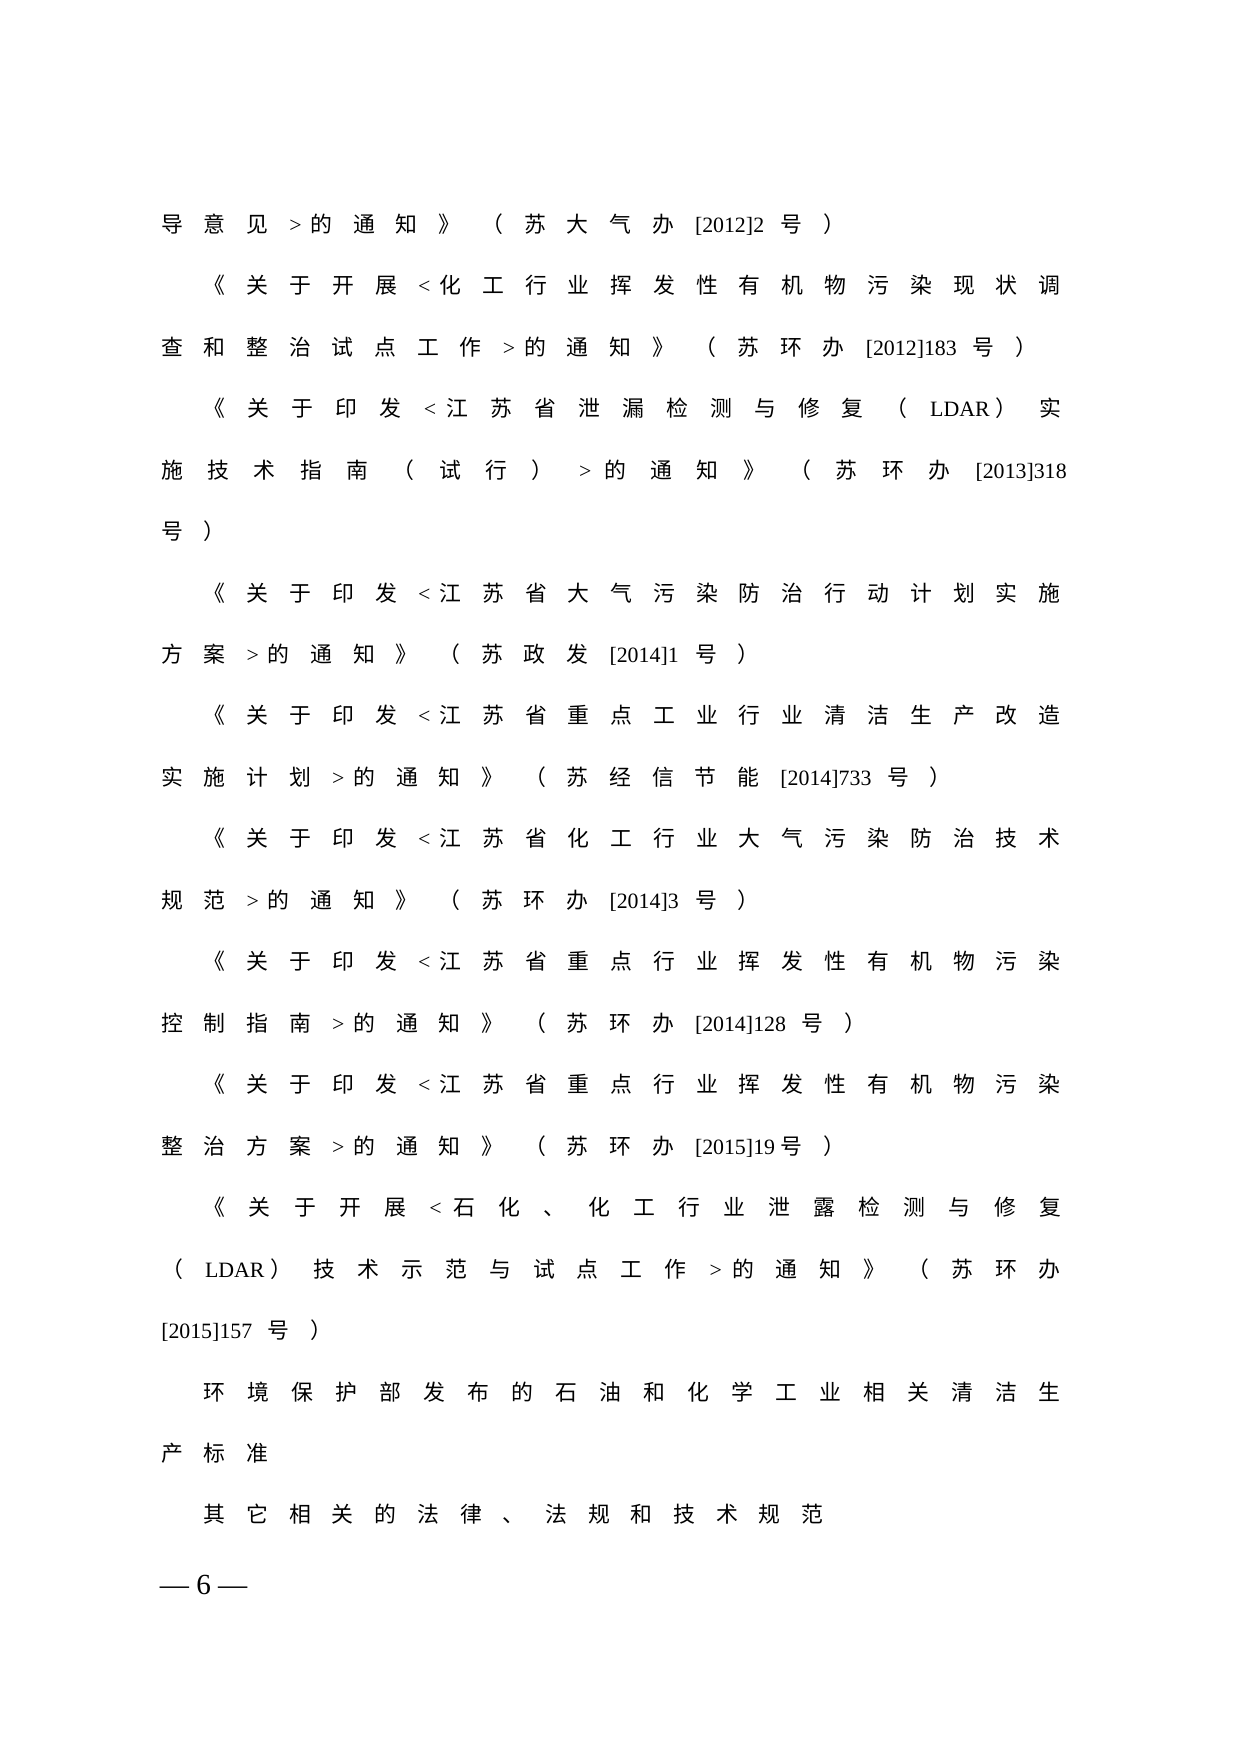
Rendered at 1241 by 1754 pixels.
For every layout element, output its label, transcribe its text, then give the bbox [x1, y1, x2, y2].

table_cell 《关于印发<江苏省大气污染防治行动计划实施方案>的通知》（苏政发[2014]1号） [150, 561, 1093, 684]
table_cell 环境保护部发布的石油和化学工业相关清洁生产标准 [150, 1360, 1093, 1483]
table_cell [150, 192, 1093, 561]
table_cell 其它相关的法律、法规和技术规范 [150, 1483, 1093, 1544]
table_cell 《关于印发<江苏省重点行业挥发性有机物污染整治方案>的通知》（苏环办[2015]19号） 《关于开展<石化、化工行业泄露检测与修复（LDAR）技术示范与试点工作>的通知》（苏环办[2015]157号） [150, 1053, 1093, 1360]
table_cell 《关于印发<江苏省重点工业行业清洁生产改造实施计划>的通知》（苏经信节能[2014]733号） 《关于印发<江苏省化工行业大气污染防治技术规范>的通知》（苏环办[2014]3号） 《关于印发<江苏省重点行业挥发性有机物污染控制指南>的通知》（苏环办[2014]128号） [150, 684, 1093, 1052]
